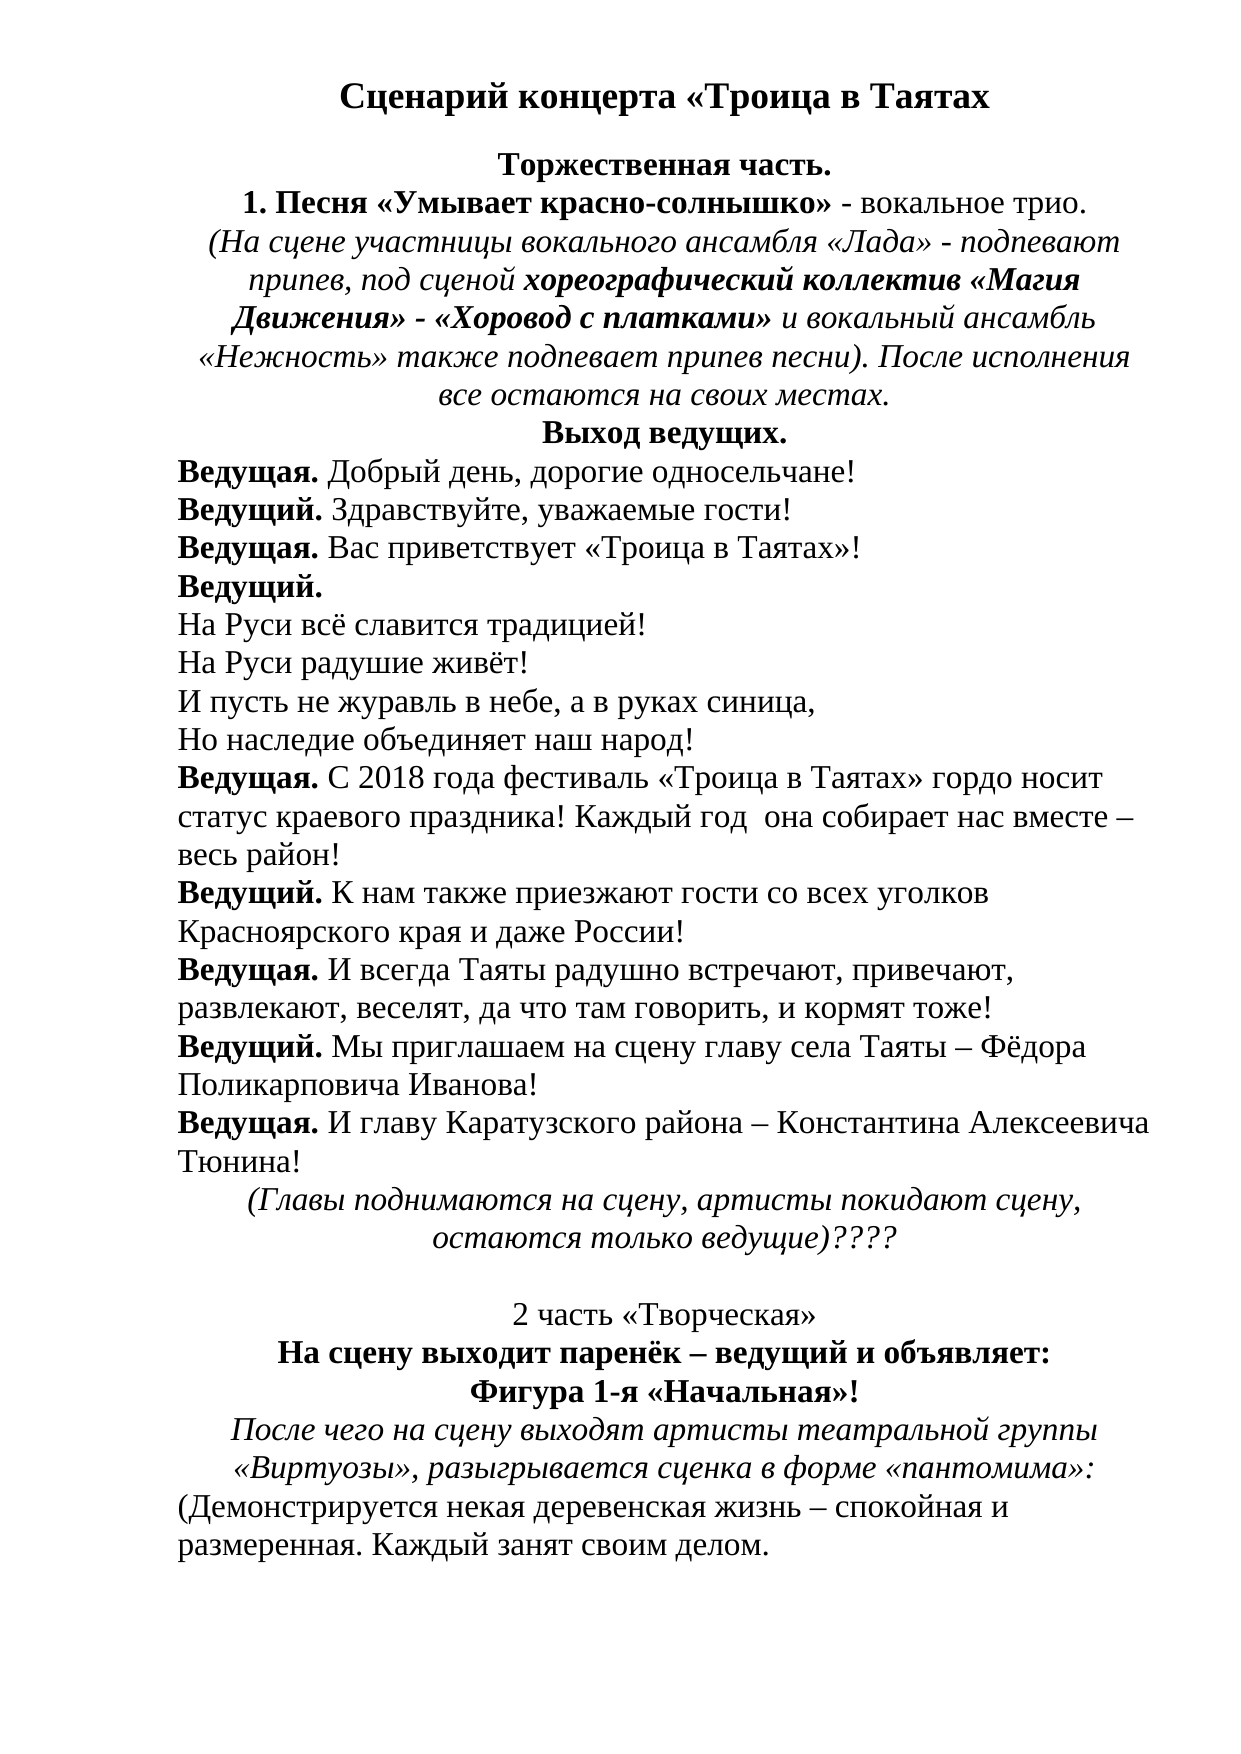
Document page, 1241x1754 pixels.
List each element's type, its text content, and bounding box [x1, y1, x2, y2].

text На сцену выходит паренёк – ведущий и объявляет: [177, 1333, 1152, 1371]
text Ведущий. [177, 566, 1152, 604]
text На Руси радушие живёт! [177, 643, 1152, 681]
text Выход ведущих. [177, 413, 1152, 451]
text И пусть не журавль в небе, а в руках синица, [177, 681, 1152, 719]
text Фигура 1-я «Начальная»! [177, 1371, 1152, 1409]
text Ведущая. И главу Каратузского района – Константина Алексеевича Тюнина! [177, 1103, 1152, 1179]
text (Главы поднимаются на сцену, артисты покидают сцену, остаются только ведущие)???? [177, 1179, 1152, 1256]
text Ведущий. Мы приглашаем на сцену главу села Таяты – Фёдора Поликарповича Иванова! [177, 1026, 1152, 1103]
text Торжественная часть. [177, 144, 1152, 183]
text Ведущая. С 2018 года фестиваль «Троица в Таятах» гордо носит статус краевого праздника! Каждый год она собирает нас вместе – весь район! [177, 758, 1152, 873]
text Ведущая. Вас приветствует «Троица в Таятах»! [177, 528, 1152, 566]
text Ведущий. Здравствуйте, уважаемые гости! [177, 489, 1152, 528]
text 1. Песня «Умывает красно-солнышко» - вокальное трио. [177, 183, 1152, 221]
text (На сцене участницы вокального ансамбля «Лада» - подпевают припев, под сценой хореографический коллектив «Магия Движения» - «Хоровод с платками» и вокальный ансамбль «Нежность» также подпевает припев песни). После исполнения все остаются на своих местах. [177, 221, 1152, 413]
text Ведущий. К нам также приезжают гости со всех уголков Красноярского края и даже России! [177, 873, 1152, 949]
text Сценарий концерта «Троица в Таятах [177, 74, 1152, 117]
text На Руси всё славится традицией! [177, 604, 1152, 643]
text Ведущая. Добрый день, дорогие односельчане! [177, 451, 1152, 489]
text После чего на сцену выходят артисты театральной группы «Виртуозы», разыгрывается сценка в форме «пантомима»: [177, 1409, 1152, 1486]
text 2 часть «Творческая» [177, 1294, 1152, 1333]
text Ведущая. И всегда Таяты радушно встречают, привечают, развлекают, веселят, да что там говорить, и кормят тоже! [177, 949, 1152, 1026]
text (Демонстрируется некая деревенская жизнь – спокойная и размеренная. Каждый занят своим делом. [177, 1486, 1152, 1563]
text Но наследие объединяет наш народ! [177, 719, 1152, 758]
